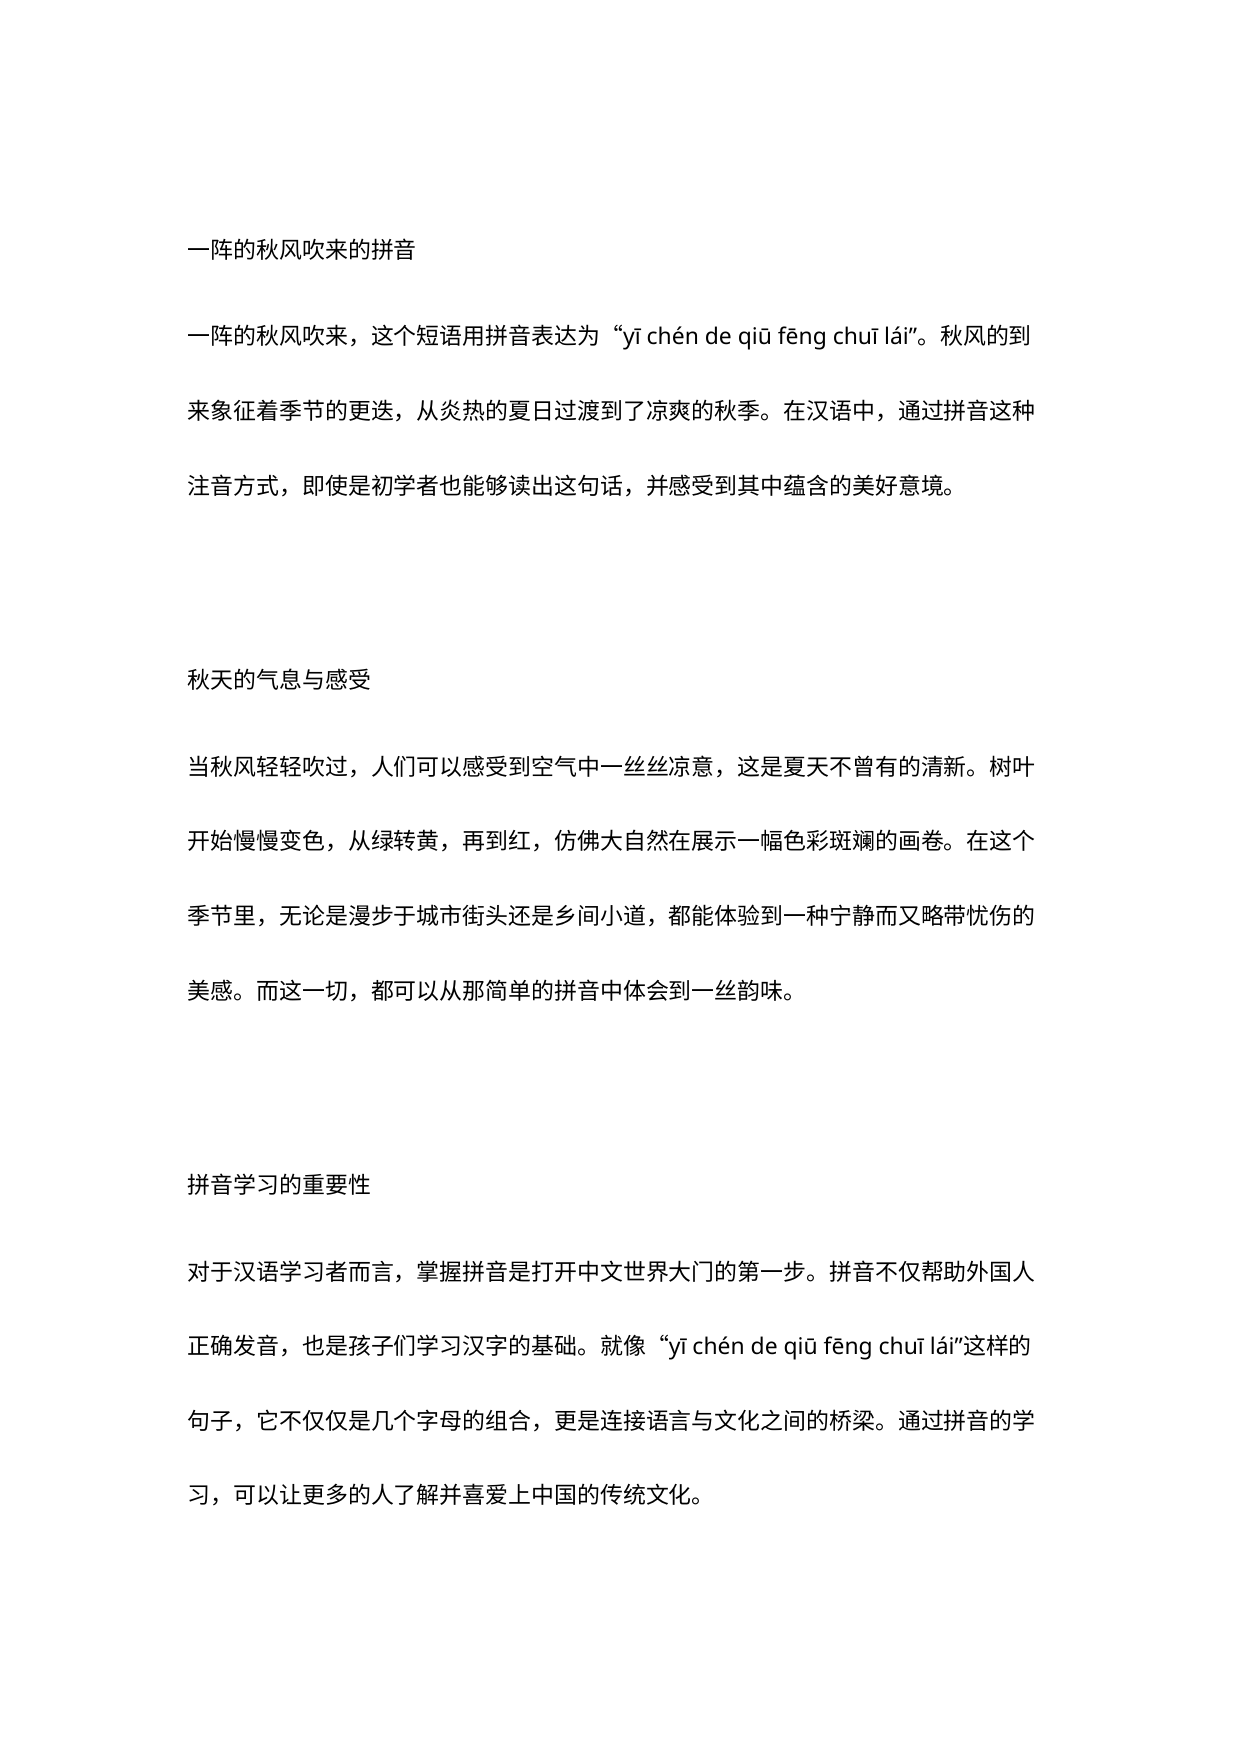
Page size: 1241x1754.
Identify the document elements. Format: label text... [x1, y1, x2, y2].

text 一阵的秋风吹来，这个短语用拼音表达为“yī chén de qiū fēng chuī lái”。秋风的到来象征着季节的更迭，从炎热的夏日过渡到了凉爽的秋季。在汉语中，通过拼音这种注音方式，即使是初学者也能够读出这句话，并感受到其中蕴含的美好意境。 [187, 302, 1053, 517]
text 对于汉语学习者而言，掌握拼音是打开中文世界大门的第一步。拼音不仅帮助外国人正确发音，也是孩子们学习汉字的基础。就像“yī chén de qiū fēng chuī lái”这样的句子，它不仅仅是几个字母的组合，更是连接语言与文化之间的桥梁。通过拼音的学习，可以让更多的人了解并喜爱上中国的传统文化。 [187, 1237, 1053, 1527]
text 秋天的气息与感受 [187, 646, 1053, 711]
text 拼音学习的重要性 [187, 1151, 1053, 1216]
text 一阵的秋风吹来的拼音 [187, 216, 1053, 281]
text 当秋风轻轻吹过，人们可以感受到空气中一丝丝凉意，这是夏天不曾有的清新。树叶开始慢慢变色，从绿转黄，再到红，仿佛大自然在展示一幅色彩斑斓的画卷。在这个季节里，无论是漫步于城市街头还是乡间小道，都能体验到一种宁静而又略带忧伤的美感。而这一切，都可以从那简单的拼音中体会到一丝韵味。 [187, 733, 1053, 1022]
